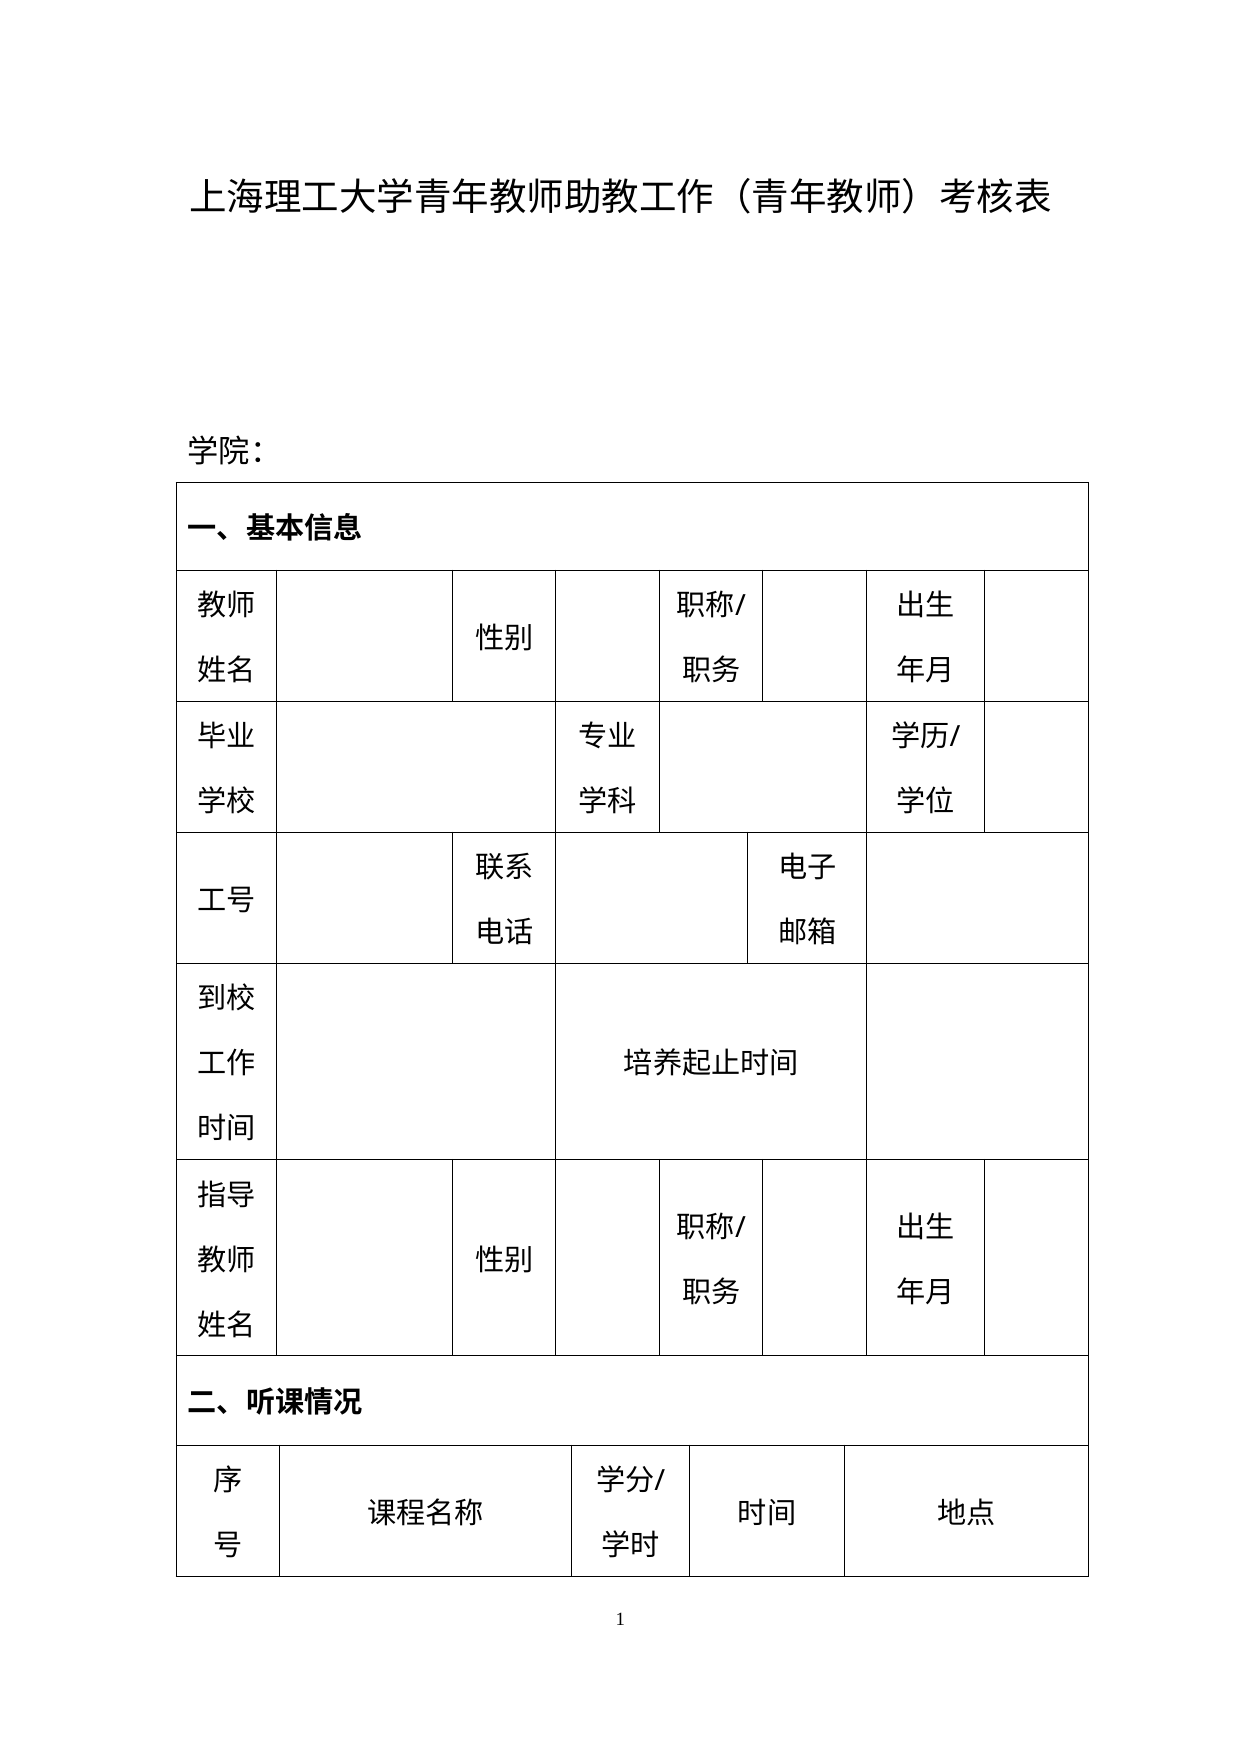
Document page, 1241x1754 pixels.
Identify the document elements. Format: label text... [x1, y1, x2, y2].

table_cell [867, 833, 1088, 963]
table_cell [556, 833, 747, 963]
table_cell 地点 [845, 1446, 1088, 1576]
table_cell 二、听课情况 [177, 1356, 1088, 1444]
table_cell [277, 833, 452, 963]
table_cell 时间 [690, 1446, 844, 1576]
table_cell 培养起止时间 [556, 964, 866, 1159]
table_cell 职称/ 职务 [660, 1160, 762, 1355]
table_cell 工号 [177, 833, 276, 963]
table_cell [985, 702, 1088, 832]
table_cell [763, 1160, 866, 1355]
table_cell 教师 姓名 [177, 571, 276, 701]
table_cell 联系 电话 [453, 833, 555, 963]
table_cell 性别 [453, 1160, 555, 1355]
table_cell [277, 702, 555, 832]
table_header 一、基本信息 [177, 483, 1088, 569]
table_cell 出生 年月 [867, 1160, 984, 1355]
table_cell 性别 [453, 571, 555, 701]
table_cell [985, 571, 1088, 701]
table_cell 到校 工作 时间 [177, 964, 276, 1159]
table_cell 出生 年月 [867, 571, 984, 701]
table_cell [277, 1160, 452, 1355]
table_cell [763, 571, 866, 701]
table_cell 电子 邮箱 [748, 833, 866, 963]
table_cell 序 号 [177, 1446, 279, 1576]
text 上海理工大学青年教师助教工作（青年教师）考核表 [187, 162, 1053, 227]
table_cell [985, 1160, 1088, 1355]
table_cell 学分/学时 [572, 1446, 689, 1576]
table_cell [556, 571, 659, 701]
table_cell [660, 702, 866, 832]
table_cell 课程名称 [280, 1446, 571, 1576]
table_cell 毕业 学校 [177, 702, 276, 832]
table_cell [867, 964, 1088, 1159]
table_cell 指导 教师 姓名 [177, 1160, 276, 1355]
table_cell [277, 571, 452, 701]
table_cell [556, 1160, 659, 1355]
table_cell [277, 964, 555, 1159]
text 学院： [187, 417, 1053, 482]
table_cell 职称/职务 [660, 571, 762, 701]
table_cell 学历/ 学位 [867, 702, 984, 832]
table_cell 专业 学科 [556, 702, 659, 832]
